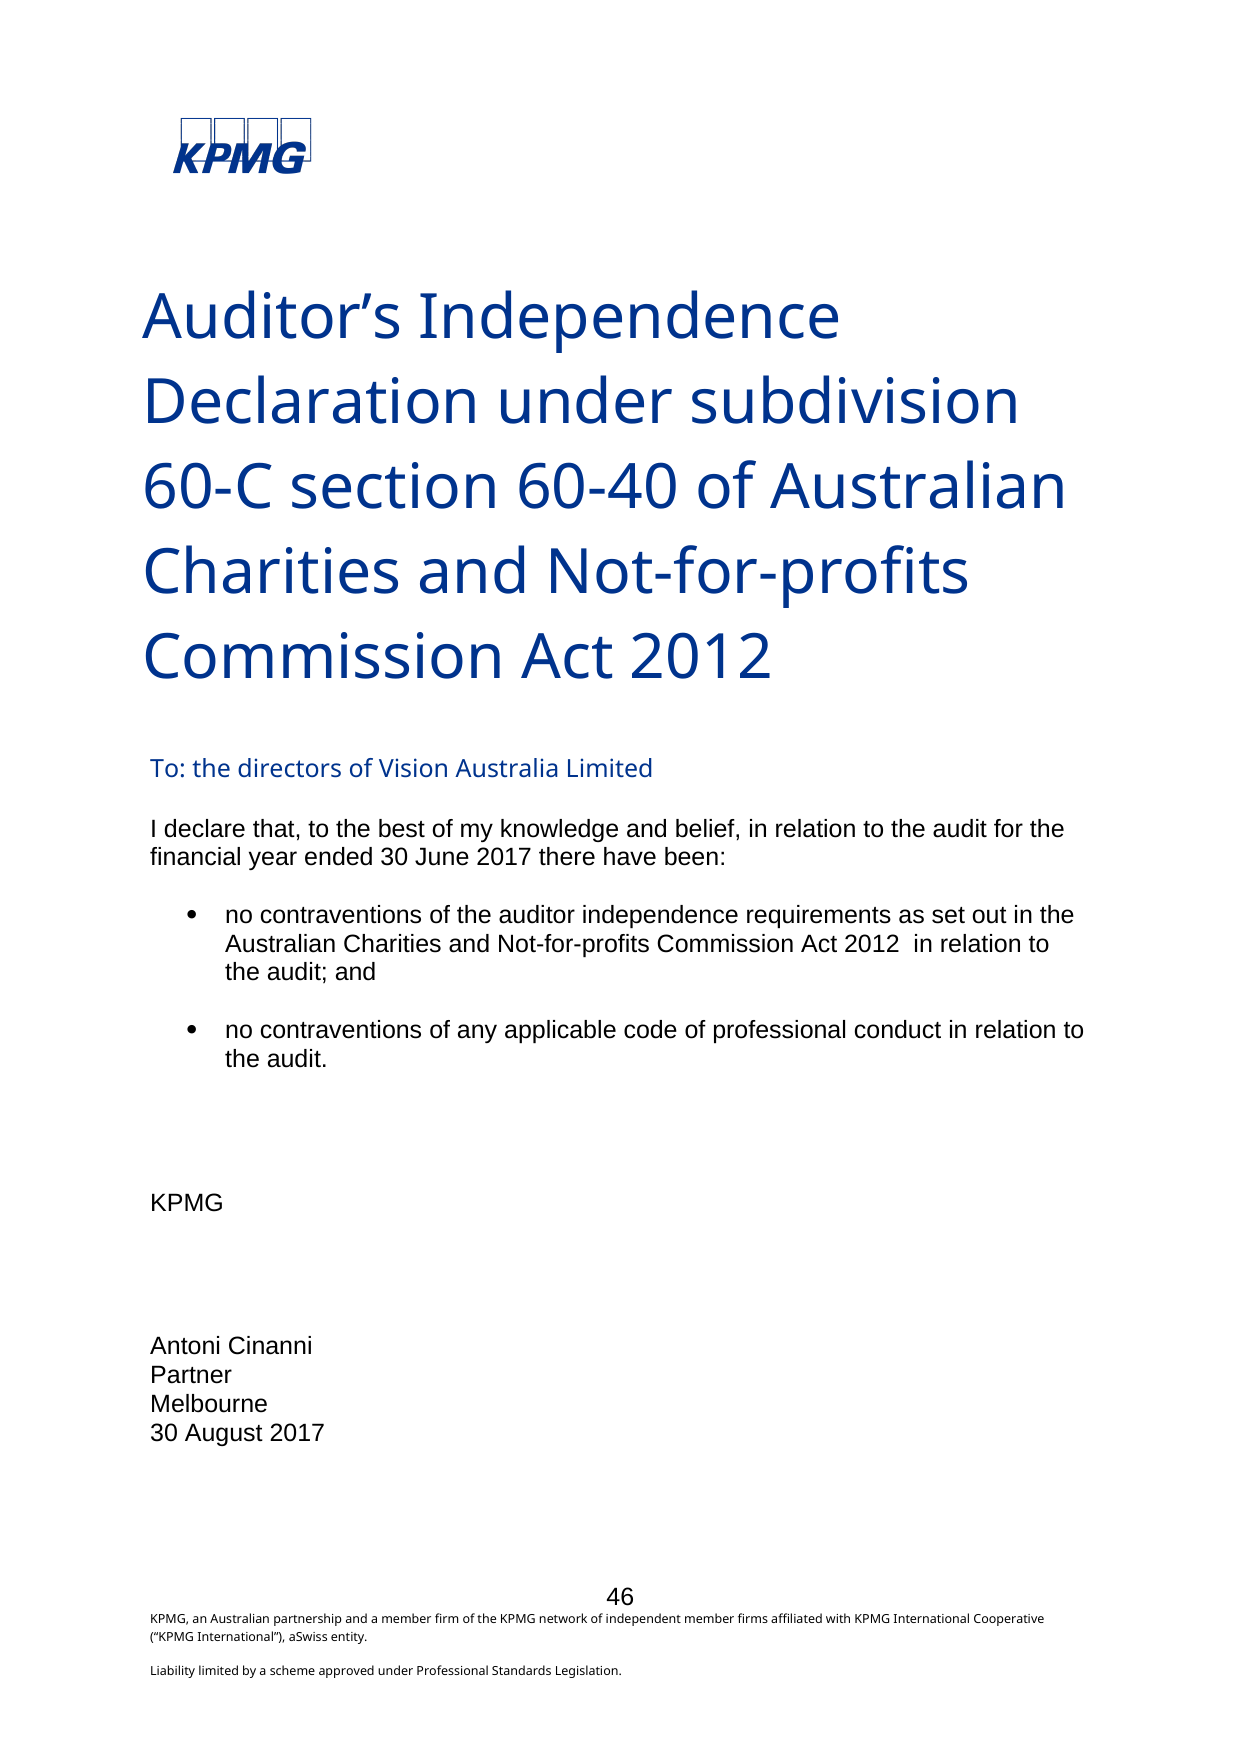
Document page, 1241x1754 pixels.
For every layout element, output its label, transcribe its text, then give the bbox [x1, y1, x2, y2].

text Melbourne [150, 1389, 1090, 1417]
list no contraventions of any applicable code of professional conduct in relation to the audit. [187, 1015, 1090, 1072]
text 30 August 2017 [150, 1417, 1090, 1446]
subtitle Auditor’s Independence Declaration under subdivision 60-C section 60-40 of Australian Charities and Not-for-profits Commission Act 2012 [142, 271, 1083, 697]
text Antoni Cinanni [150, 1331, 1090, 1360]
text KPMG [150, 1187, 1090, 1216]
text I declare that, to the best of my knowledge and belief, in relation to the audit for the financial year ended 30 June 2017 there have been: [150, 813, 1090, 871]
text Partner [150, 1360, 1090, 1389]
picture [150, 75, 342, 217]
subtitle To: the directors of Vision Australia Limited [150, 751, 1068, 785]
list no contraventions of the auditor independence requirements as set out in the Australian Charities and Not-for-profits Commission Act 2012 in relation to the audit; and [187, 900, 1090, 986]
